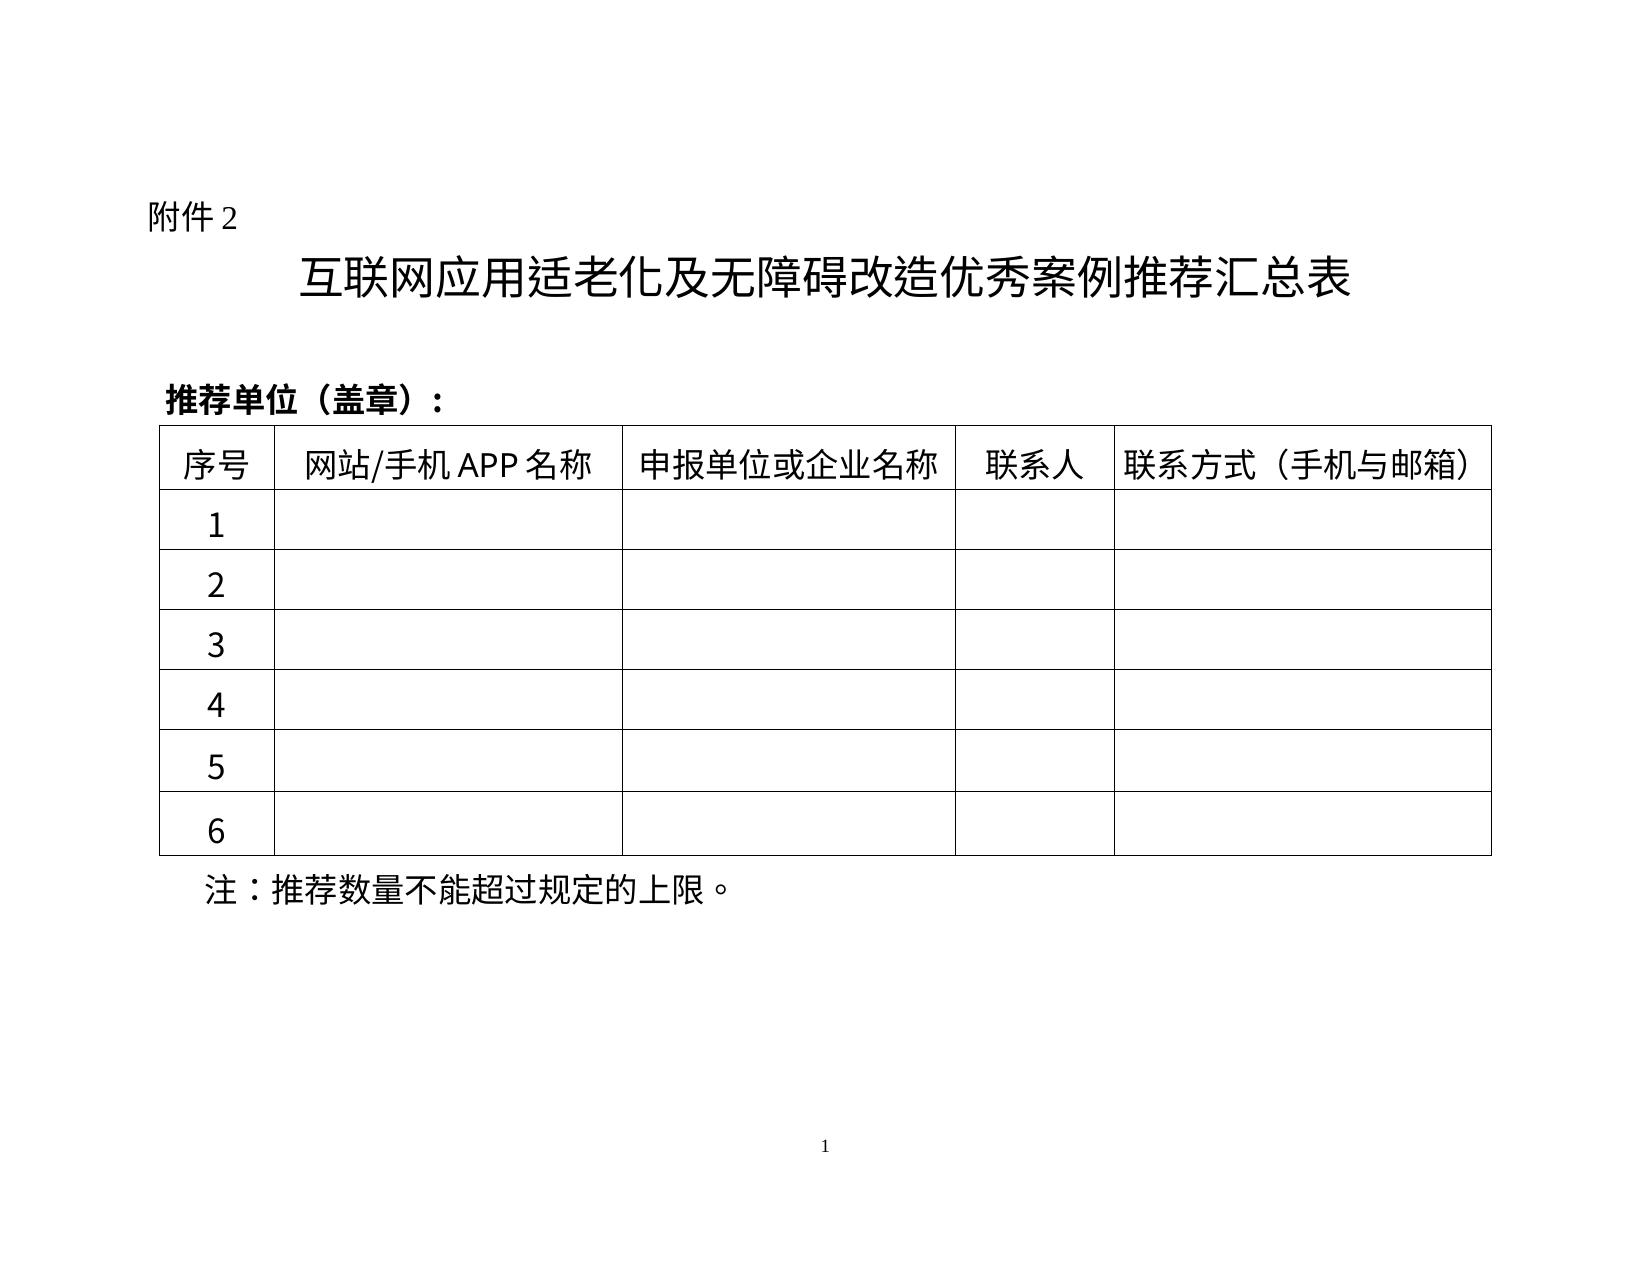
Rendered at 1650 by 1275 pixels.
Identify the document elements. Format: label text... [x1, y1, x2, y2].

table_cell [1115, 670, 1491, 729]
table_cell [956, 670, 1114, 729]
table_cell [623, 670, 955, 729]
table_cell [275, 550, 622, 608]
table_cell [1115, 730, 1491, 791]
table_header 序号 [160, 426, 274, 489]
table_cell [275, 670, 622, 729]
table_cell [1115, 490, 1491, 549]
table_cell 3 [160, 610, 274, 669]
table_cell [1115, 792, 1491, 855]
table_cell [623, 792, 955, 855]
table_cell [275, 490, 622, 549]
table_cell [623, 610, 955, 669]
table_header 网站/手机APP名称 [275, 426, 622, 489]
text 注：推荐数量不能超过规定的上限。 [204, 856, 1502, 914]
table_cell [623, 730, 955, 791]
table_cell [956, 490, 1114, 549]
table_cell [275, 730, 622, 791]
text 推荐单位（盖章）: [165, 366, 1502, 424]
table_cell [275, 610, 622, 669]
table_cell [956, 610, 1114, 669]
table_cell 5 [160, 730, 274, 791]
table_cell [275, 792, 622, 855]
table_cell [956, 730, 1114, 791]
table_cell 6 [160, 792, 274, 855]
table_cell 1 [160, 490, 274, 549]
text 互联网应用适老化及无障碍改造优秀案例推荐汇总表 [148, 241, 1502, 308]
table_cell [956, 792, 1114, 855]
table_cell [956, 550, 1114, 608]
table_header 联系人 [956, 426, 1114, 489]
text 附件2 [148, 183, 1502, 241]
table_cell [623, 550, 955, 608]
table_cell [1115, 550, 1491, 608]
table_cell 4 [160, 670, 274, 729]
table_cell [1115, 610, 1491, 669]
table_cell [623, 490, 955, 549]
table_header 联系方式（手机与邮箱） [1115, 426, 1491, 489]
table_cell 2 [160, 550, 274, 608]
table_header 申报单位或企业名称 [623, 426, 955, 489]
